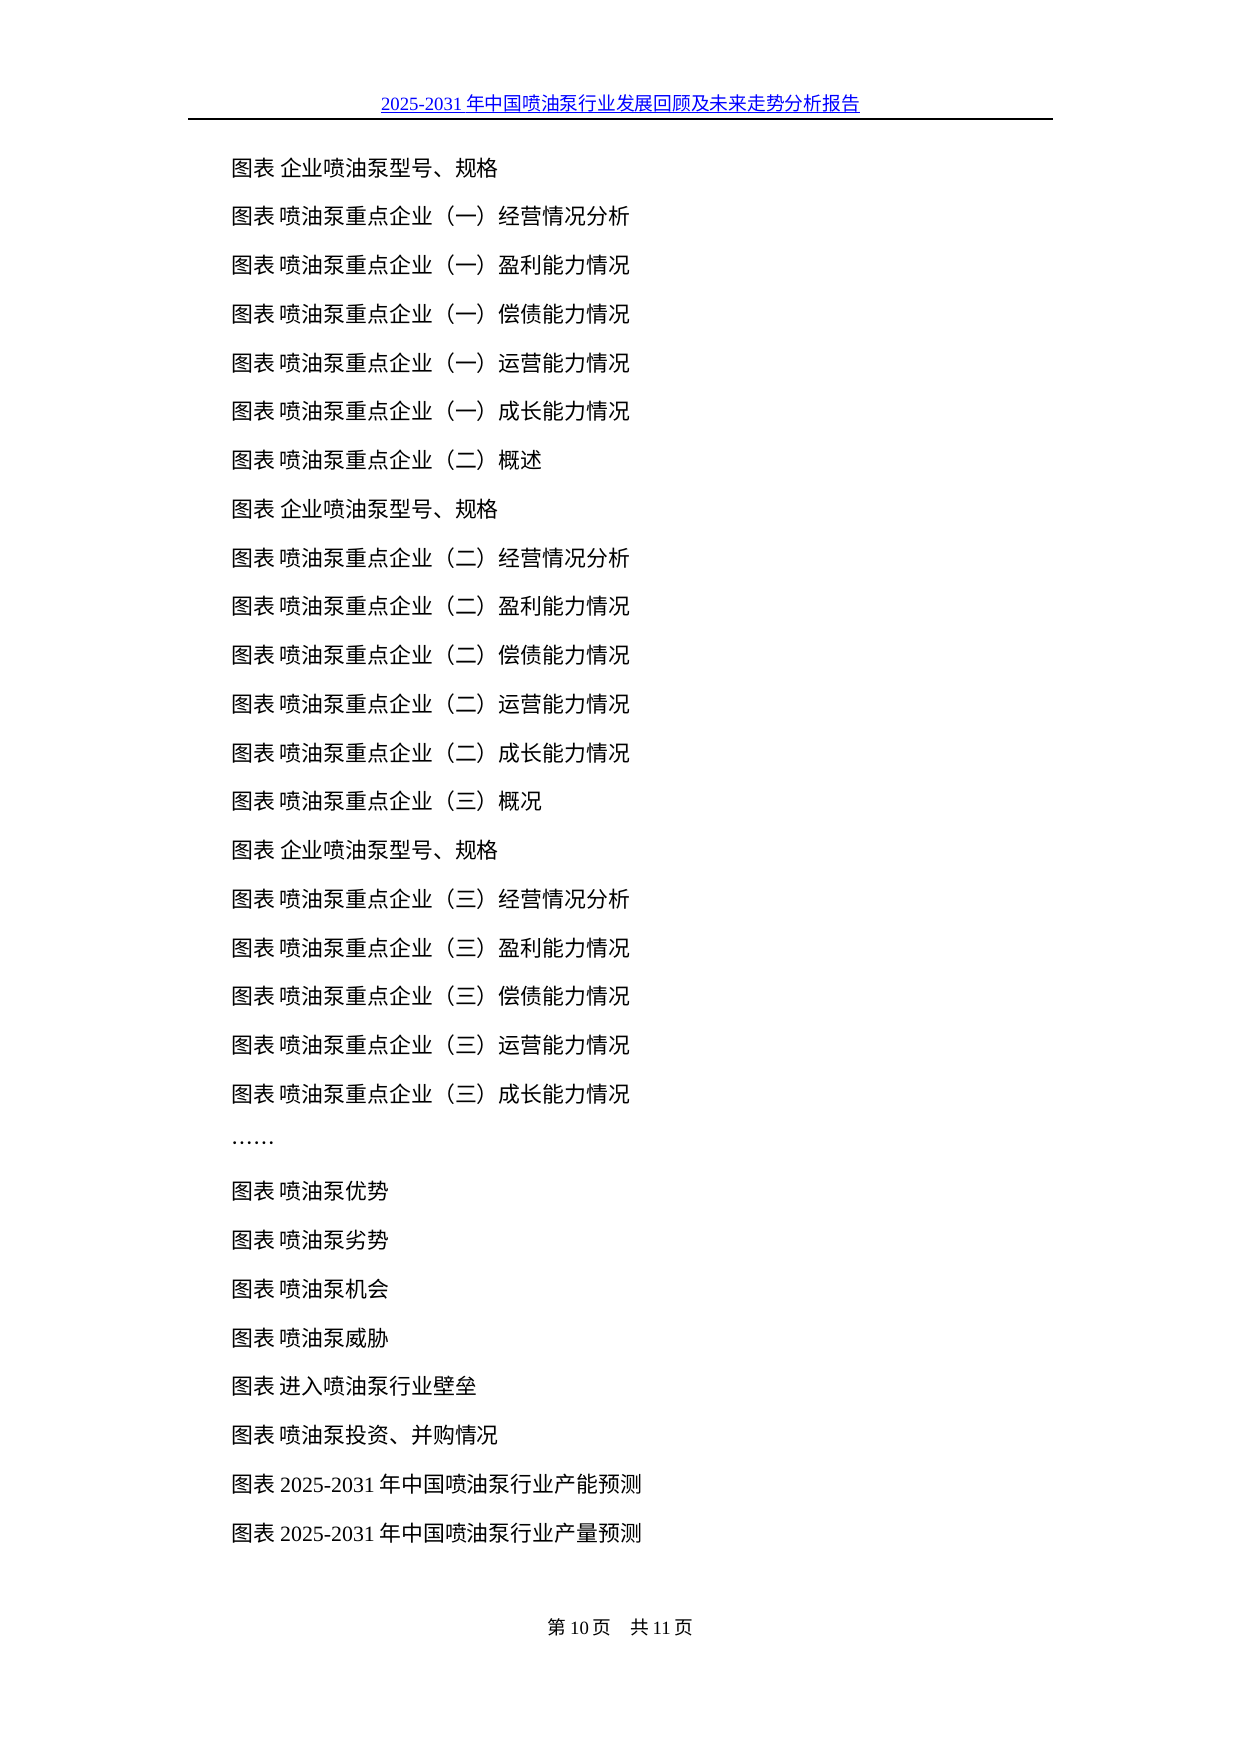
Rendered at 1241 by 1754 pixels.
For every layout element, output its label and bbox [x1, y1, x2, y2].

text [187, 150, 1053, 1548]
